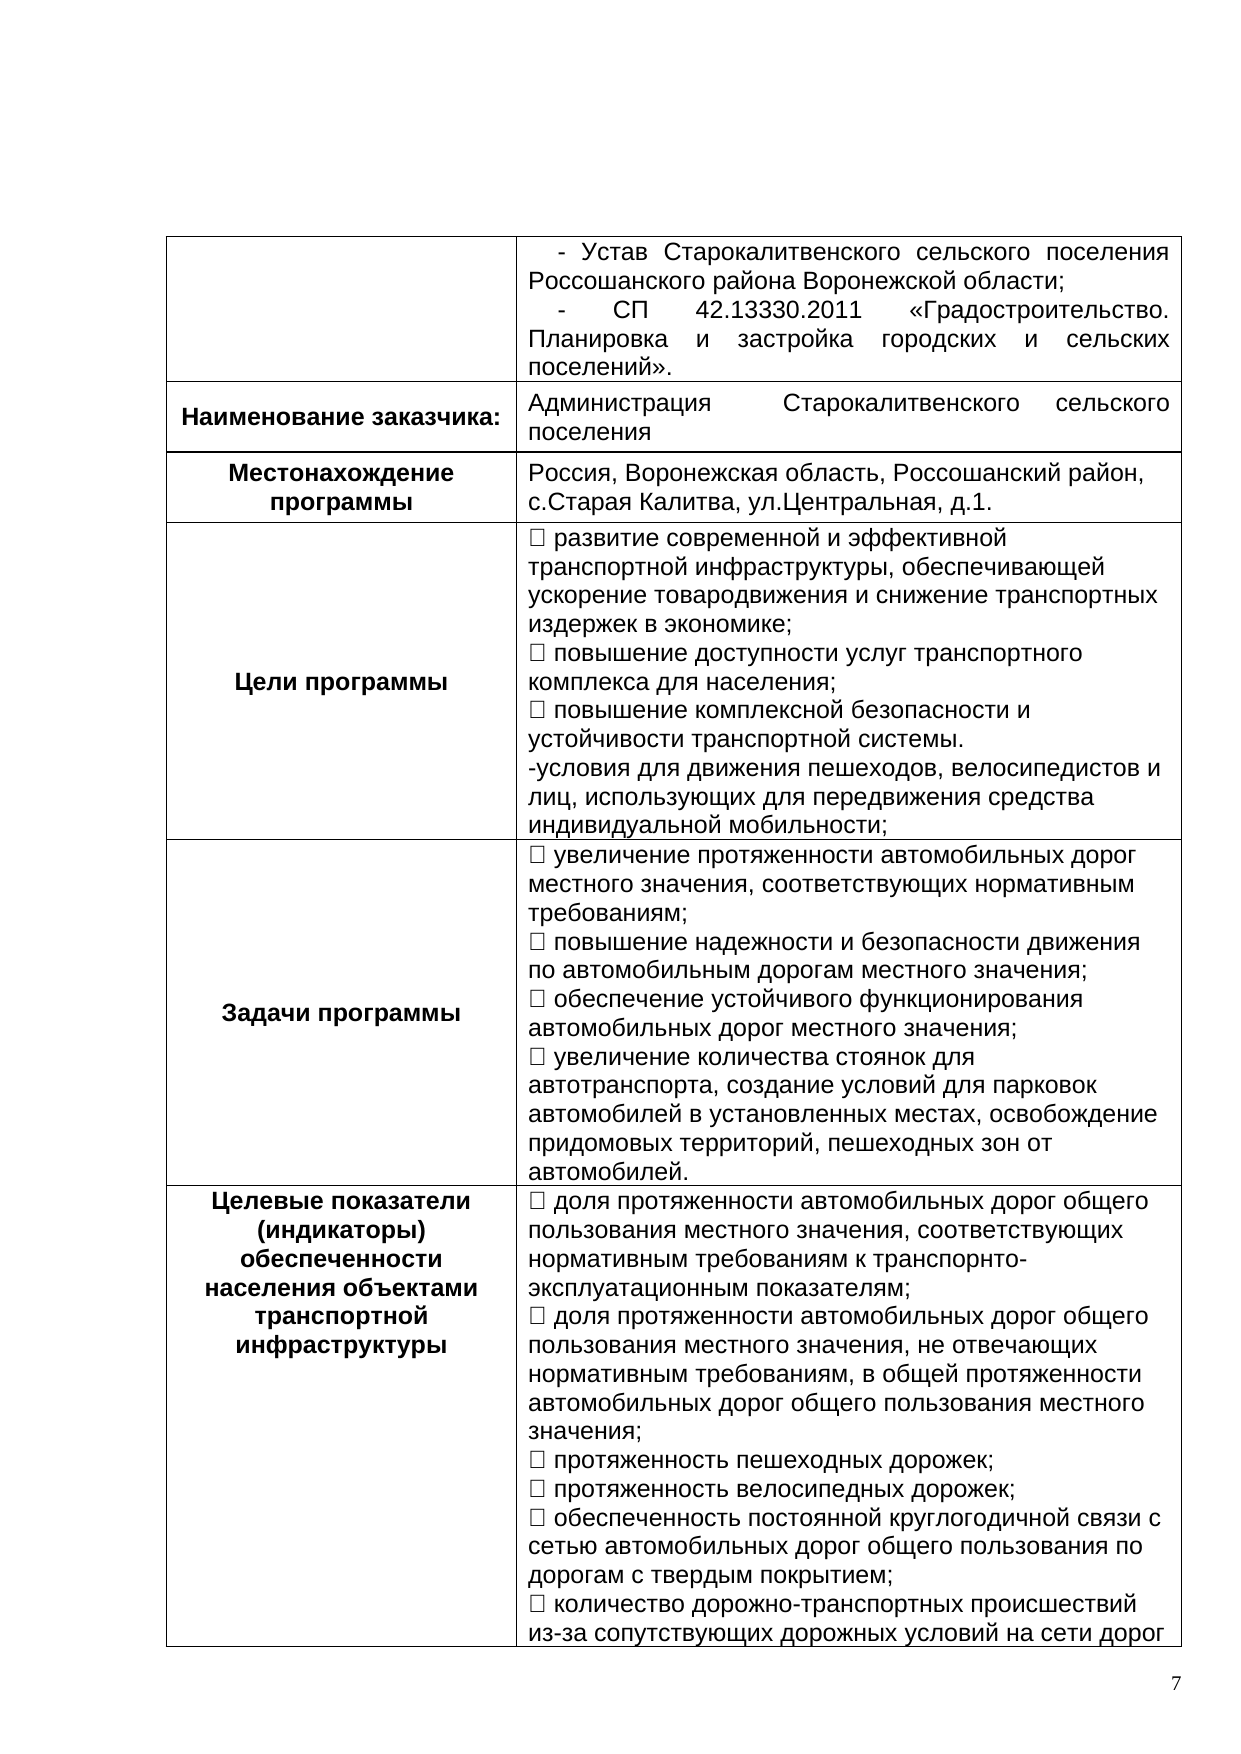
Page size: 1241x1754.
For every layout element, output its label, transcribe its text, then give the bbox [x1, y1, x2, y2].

table_cell Задачи программы [167, 840, 516, 1185]
table_cell Наименование заказчика: [167, 382, 516, 451]
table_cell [517, 1186, 1181, 1646]
table_cell Местонахождение программы [167, 453, 516, 522]
table_cell  увеличение протяженности автомобильных дорог местного значения, соответствующих нормативным требованиям;  повышение надежности и безопасности движения по автомобильным дорогам местного значения;  обеспечение устойчивого функционирования автомобильных дорог местного значения;  увеличение количества стоянок для автотранспорта, создание условий для парковок автомобилей в установленных местах, освобождение придомовых территорий, пешеходных зон от автомобилей. [517, 840, 1181, 1185]
table_cell Администрация Старокалитвенского сельского поселения [517, 382, 1181, 451]
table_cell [167, 1186, 516, 1646]
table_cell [167, 237, 516, 381]
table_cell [517, 237, 1181, 381]
table_cell Цели программы [167, 523, 516, 839]
table_cell Россия, Воронежская область, Россошанский район, с.Старая Калитва, ул.Центральная, д.1. [517, 453, 1181, 522]
table_cell  развитие современной и эффективной транспортной инфраструктуры, обеспечивающей ускорение товародвижения и снижение транспортных издержек в экономике;  повышение доступности услуг транспортного комплекса для населения;  повышение комплексной безопасности и устойчивости транспортной системы. -условия для движения пешеходов, велосипедистов и лиц, использующих для передвижения средства индивидуальной мобильности; [517, 523, 1181, 839]
